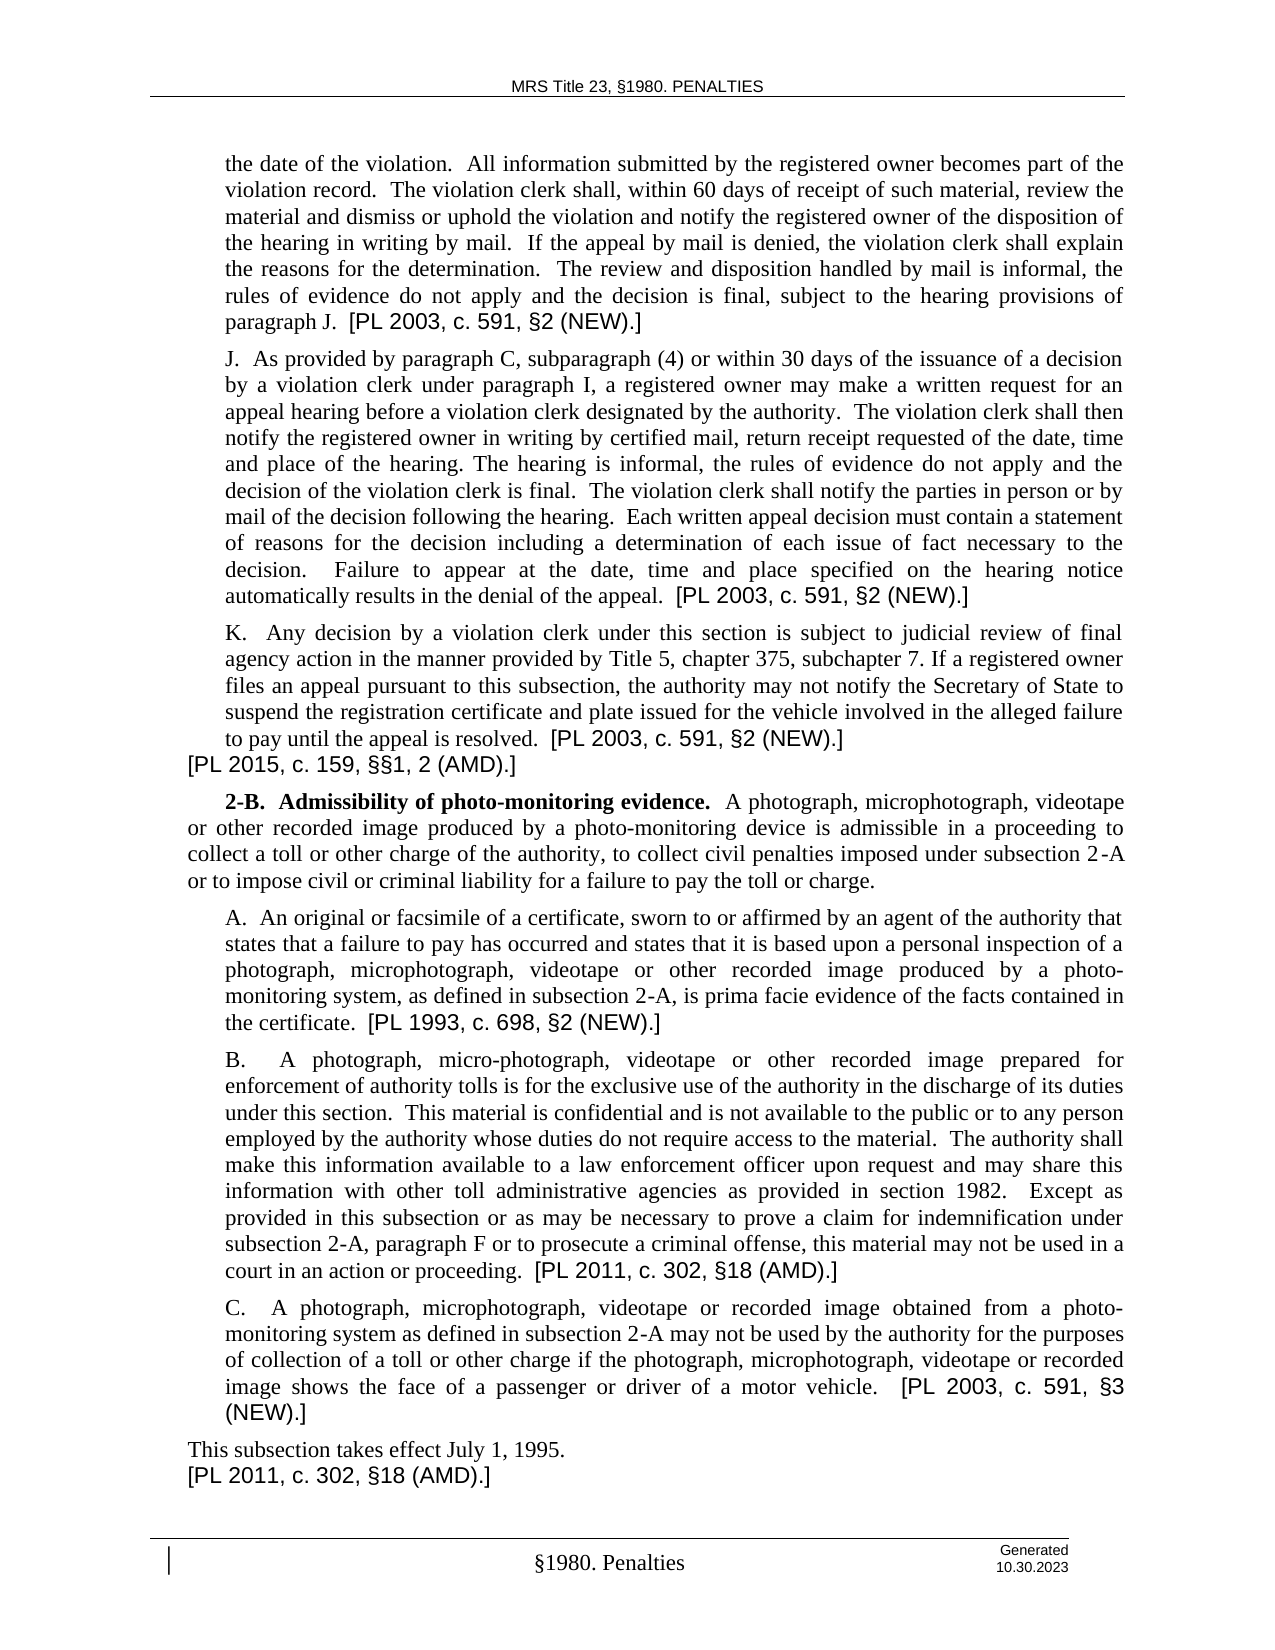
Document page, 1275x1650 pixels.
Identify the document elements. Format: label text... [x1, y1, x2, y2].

text J. As provided by paragraph C, subparagraph (4) or within 30 days of the issuance of a decision by a violation clerk under paragraph I, a registered owner may make a written request for an appeal hearing before a violation clerk designated by the authority. The violation clerk shall then notify the registered owner in writing by certified mail, return receipt requested of the date, time and place of the hearing. The hearing is informal, the rules of evidence do not apply and the decision of the violation clerk is final. The violation clerk shall notify the parties in person or by mail of the decision following the hearing. Each written appeal decision must contain a statement of reasons for the decision including a determination of each issue of fact necessary to the decision. Failure to appear at the date, time and place specified on the hearing notice automatically results in the denial of the appeal. [PL 2003, c. 591, §2 (NEW).] [225, 345, 1125, 609]
text A. An original or facsimile of a certificate, sworn to or affirmed by an agent of the authority that states that a failure to pay has occurred and states that it is based upon a personal inspection of a photograph, microphotograph, videotape or other recorded image produced by a photo-monitoring system, as defined in subsection 2‑A, is prima facie evidence of the facts contained in the certificate. [PL 1993, c. 698, §2 (NEW).] [225, 903, 1125, 1035]
text K. Any decision by a violation clerk under this section is subject to judicial review of final agency action in the manner provided by Title 5, chapter 375, subchapter 7. If a registered owner files an appeal pursuant to this subsection, the authority may not notify the Secretary of State to suspend the registration certificate and plate issued for the vehicle involved in the alleged failure to pay until the appeal is resolved. [PL 2003, c. 591, §2 (NEW).] [225, 619, 1125, 751]
text This subsection takes effect July 1, 1995. [187, 1436, 1125, 1462]
text 2-B. Admissibility of photo-monitoring evidence. A photograph, microphotograph, videotape or other recorded image produced by a photo-monitoring device is admissible in a proceeding to collect a toll or other charge of the authority, to collect civil penalties imposed under subsection 2‑A or to impose civil or criminal liability for a failure to pay the toll or charge. [187, 788, 1125, 893]
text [225, 150, 1125, 334]
text [PL 2015, c. 159, §§1, 2 (AMD).] [187, 751, 1125, 777]
text B. A photograph, micro-photograph, videotape or other recorded image prepared for enforcement of authority tolls is for the exclusive use of the authority in the discharge of its duties under this section. This material is confidential and is not available to the public or to any person employed by the authority whose duties do not require access to the material. The authority shall make this information available to a law enforcement officer upon request and may share this information with other toll administrative agencies as provided in section 1982. Except as provided in this subsection or as may be necessary to prove a claim for indemnification under subsection 2‑A, paragraph F or to prosecute a criminal offense, this material may not be used in a court in an action or proceeding. [PL 2011, c. 302, §18 (AMD).] [225, 1046, 1125, 1283]
text C. A photograph, microphotograph, videotape or recorded image obtained from a photo-monitoring system as defined in subsection 2‑A may not be used by the authority for the purposes of collection of a toll or other charge if the photograph, microphotograph, videotape or recorded image shows the face of a passenger or driver of a motor vehicle. [PL 2003, c. 591, §3 (NEW).] [225, 1293, 1125, 1425]
text [PL 2011, c. 302, §18 (AMD).] [187, 1462, 1125, 1488]
